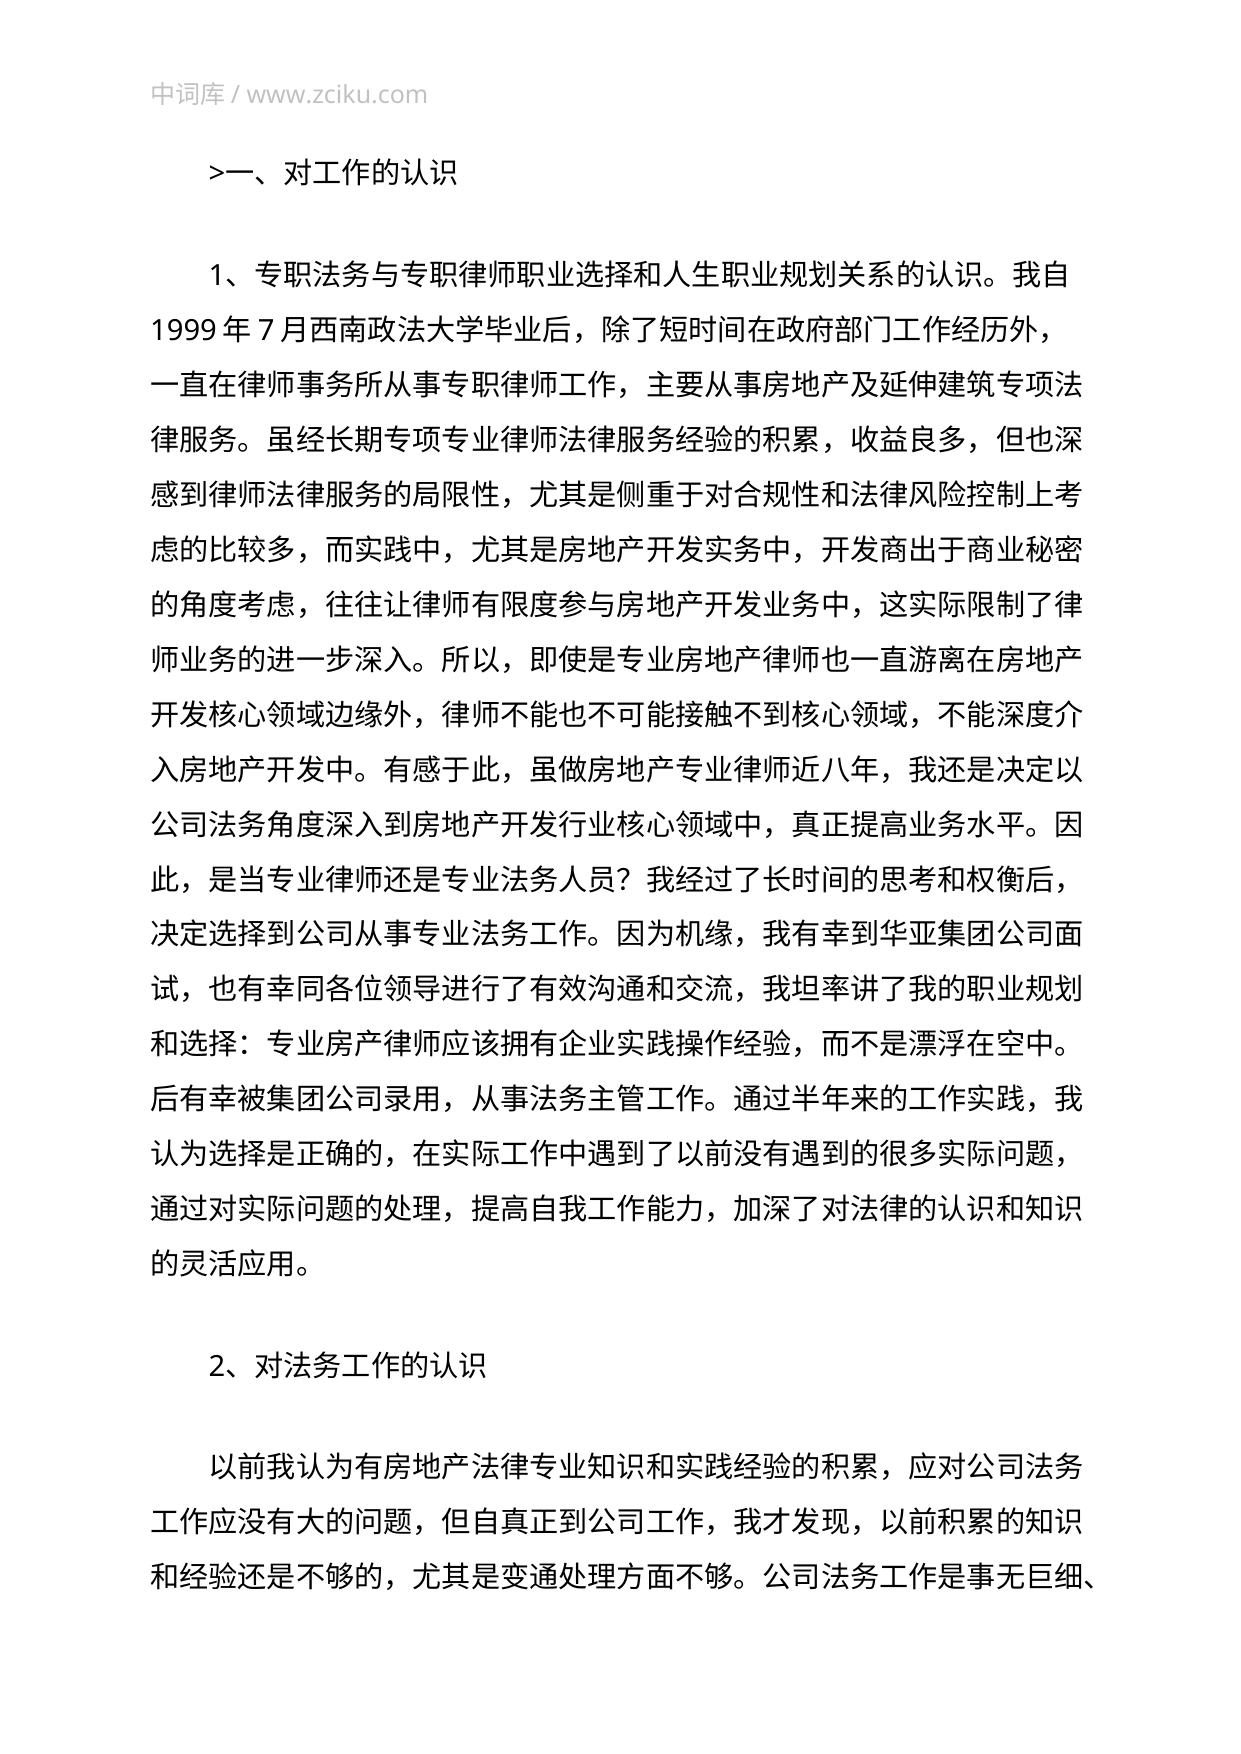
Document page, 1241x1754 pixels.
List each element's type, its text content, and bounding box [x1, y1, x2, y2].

text 2、对法务工作的认识 [150, 1342, 1090, 1384]
text >一、对工作的认识 [150, 150, 1090, 192]
text 1、专职法务与专职律师职业选择和人生职业规划关系的认识。我自1999年7月西南政法大学毕业后，除了短时间在政府部门工作经历外，一直在律师事务所从事专职律师工作，主要从事房地产及延伸建筑专项法律服务。虽经长期专项专业律师法律服务经验的积累，收益良多，但也深感到律师法律服务的局限性，尤其是侧重于对合规性和法律风险控制上考虑的比较多，而实践中，尤其是房地产开发实务中，开发商出于商业秘密的角度考虑，往往让律师有限度参与房地产开发业务中，这实际限制了律师业务的进一步深入。所以，即使是专业房地产律师也一直游离在房地产开发核心领域边缘外，律师不能也不可能接触不到核心领域，不能深度介入房地产开发中。有感于此，虽做房地产专业律师近八年，我还是决定以公司法务角度深入到房地产开发行业核心领域中，真正提高业务水平。因此，是当专业律师还是专业法务人员？我经过了长时间的思考和权衡后，决定选择到公司从事专业法务工作。因为机缘，我有幸到华亚集团公司面试，也有幸同各位领导进行了有效沟通和交流，我坦率讲了我的职业规划和选择：专业房产律师应该拥有企业实践操作经验，而不是漂浮在空中。后有幸被集团公司录用，从事法务主管工作。通过半年来的工作实践，我认为选择是正确的，在实际工作中遇到了以前没有遇到的很多实际问题，通过对实际问题的处理，提高自我工作能力，加深了对法律的认识和知识的灵活应用。 [150, 252, 1090, 1283]
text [150, 1444, 1090, 1596]
